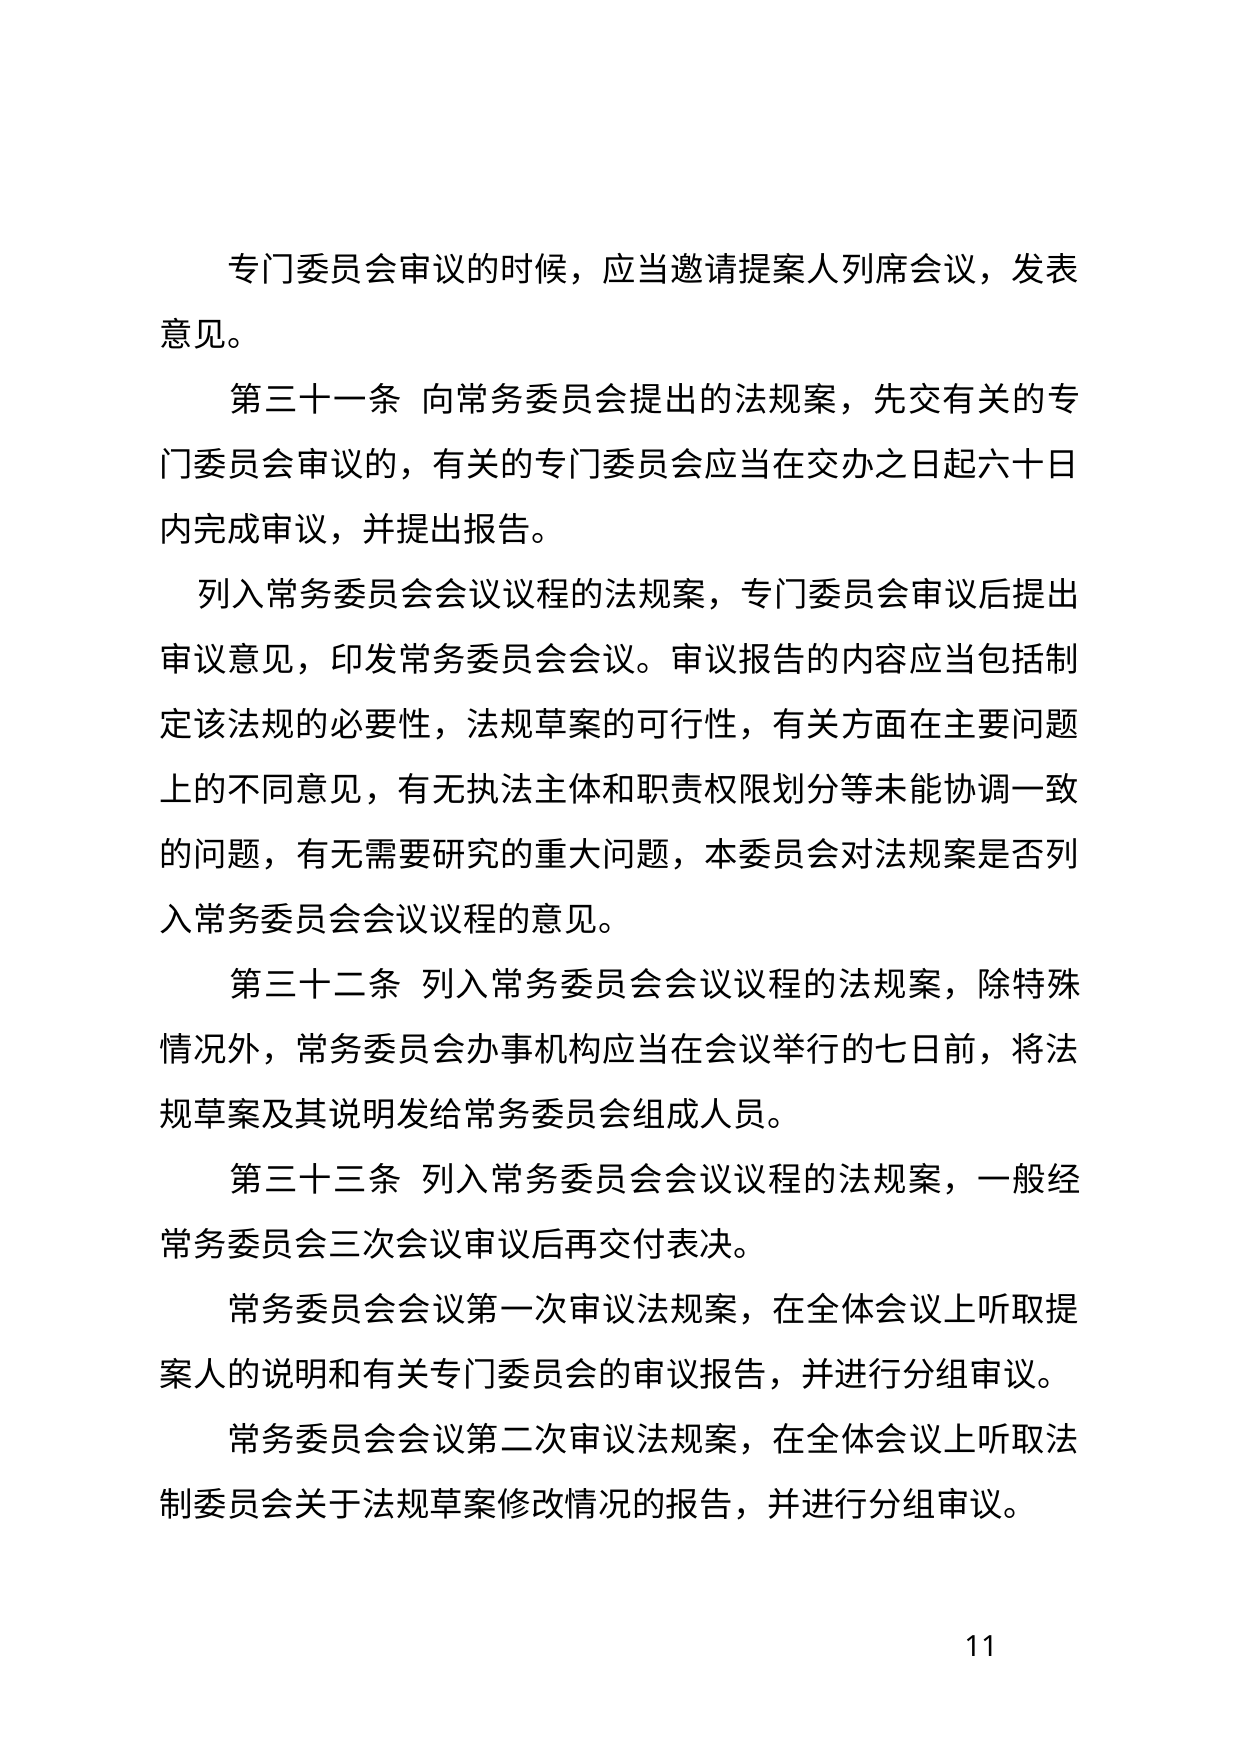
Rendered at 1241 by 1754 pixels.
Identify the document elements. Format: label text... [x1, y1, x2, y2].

text 第三十一条 向常务委员会提出的法规案，先交有关的专门委员会审议的，有关的专门委员会应当在交办之日起六十日内完成审议，并提出报告。 [159, 364, 1081, 559]
text 常务委员会会议第二次审议法规案，在全体会议上听取法制委员会关于法规草案修改情况的报告，并进行分组审议。 [159, 1404, 1081, 1534]
text 常务委员会会议第一次审议法规案，在全体会议上听取提案人的说明和有关专门委员会的审议报告，并进行分组审议。 [159, 1274, 1081, 1404]
text 列入常务委员会会议议程的法规案，专门委员会审议后提出审议意见，印发常务委员会会议。审议报告的内容应当包括制定该法规的必要性，法规草案的可行性，有关方面在主要问题上的不同意见，有无执法主体和职责权限划分等未能协调一致的问题，有无需要研究的重大问题，本委员会对法规案是否列入常务委员会会议议程的意见。 [159, 559, 1081, 949]
text 专门委员会审议的时候，应当邀请提案人列席会议，发表意见。 [159, 234, 1081, 364]
text 第三十三条 列入常务委员会会议议程的法规案，一般经常务委员会三次会议审议后再交付表决。 [159, 1144, 1081, 1274]
text 第三十二条 列入常务委员会会议议程的法规案，除特殊情况外，常务委员会办事机构应当在会议举行的七日前，将法规草案及其说明发给常务委员会组成人员。 [159, 949, 1081, 1144]
